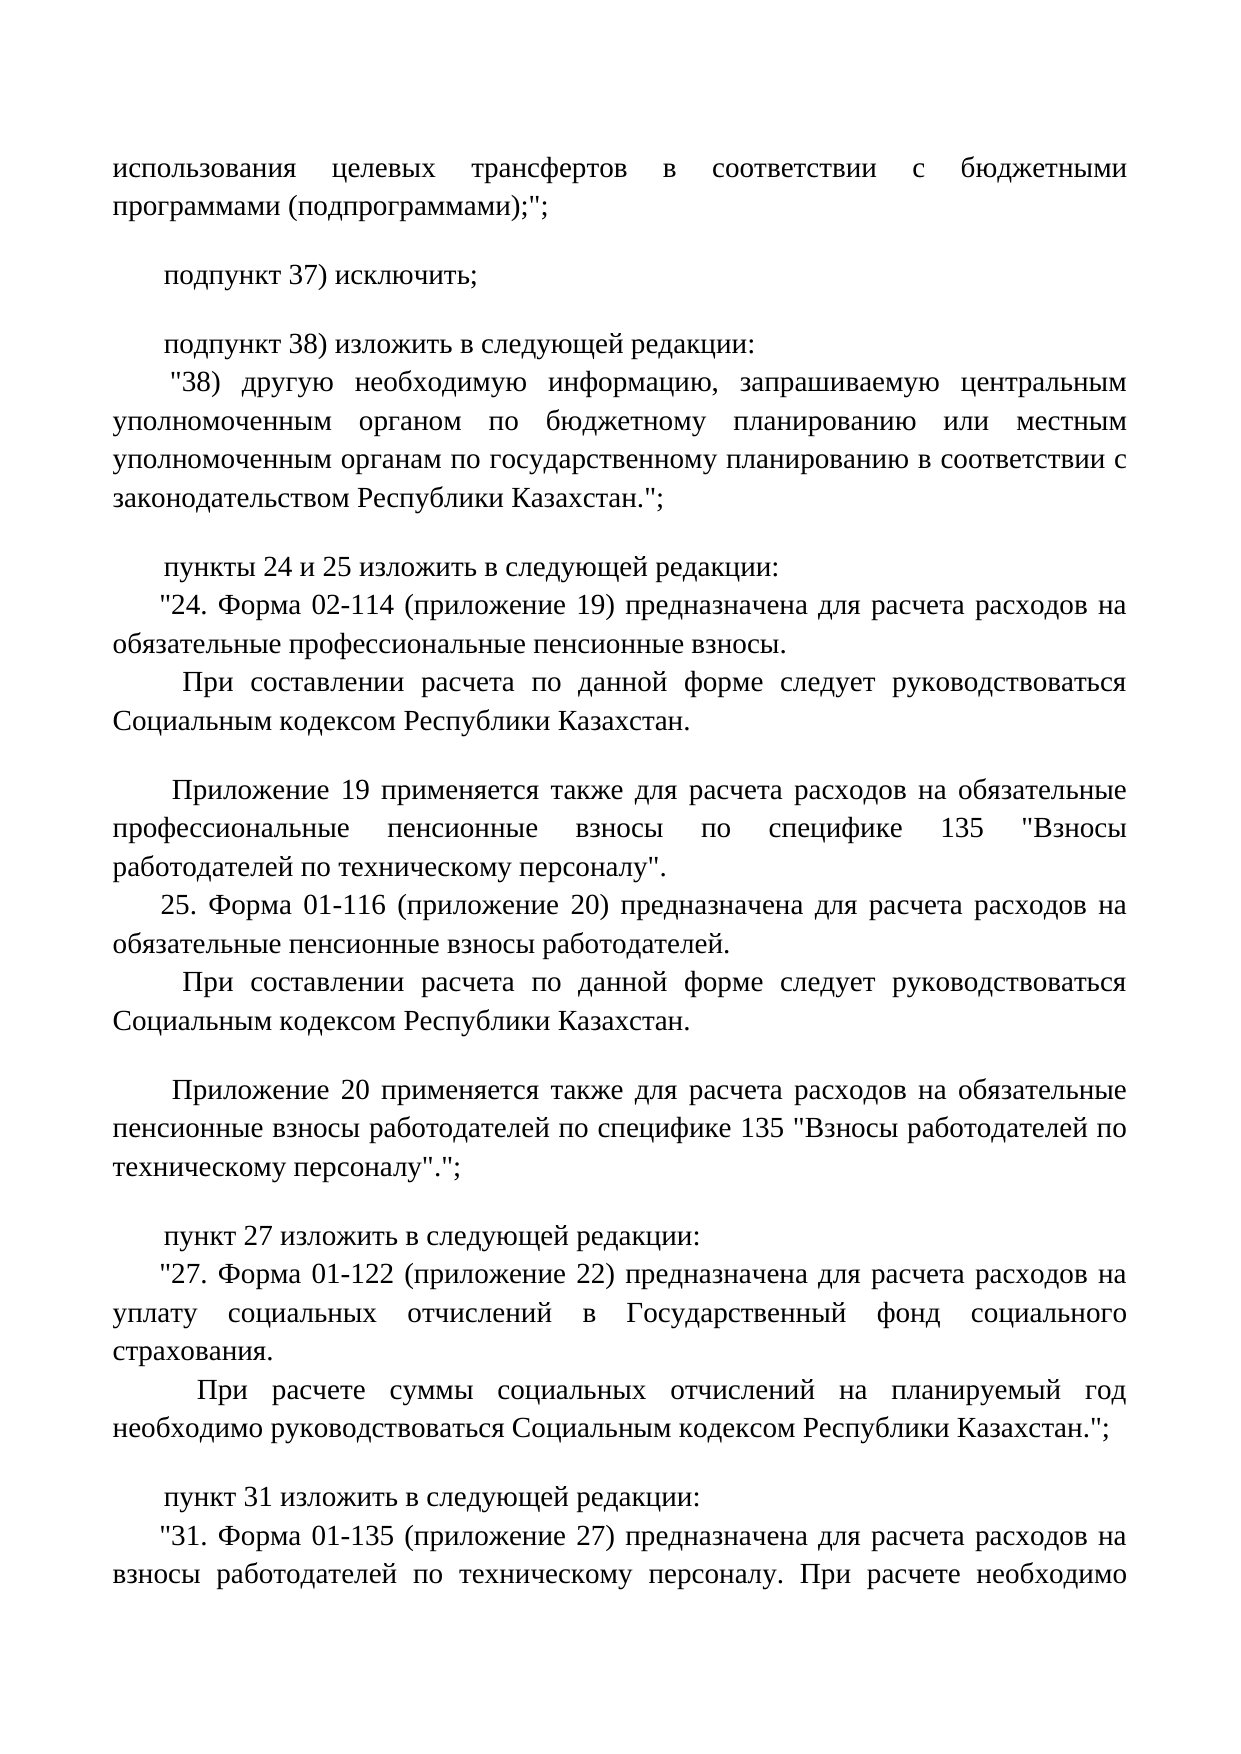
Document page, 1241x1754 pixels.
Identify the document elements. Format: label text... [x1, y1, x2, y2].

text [112, 1518, 1128, 1590]
text пункт 27 изложить в следующей редакции: [112, 1218, 1128, 1251]
text пункт 31 изложить в следующей редакции: [112, 1479, 1128, 1513]
text При расчете суммы социальных отчислений на планируемый год необходимо руководствоваться Социальным кодексом Республики Казахстан."; [112, 1372, 1128, 1444]
text Приложение 20 применяется также для расчета расходов на обязательные пенсионные взносы работодателей по специфике 135 "Взносы работодателей по техническому персоналу"."; [112, 1072, 1128, 1182]
text При составлении расчета по данной форме следует руководствоваться Социальным кодексом Республики Казахстан. [112, 964, 1128, 1037]
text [112, 150, 1128, 222]
text При составлении расчета по данной форме следует руководствоваться Социальным кодексом Республики Казахстан. [112, 664, 1128, 737]
text Приложение 19 применяется также для расчета расходов на обязательные профессиональные пенсионные взносы по специфике 135 "Взносы работодателей по техническому персоналу". [112, 772, 1128, 882]
text "38) другую необходимую информацию, запрашиваемую центральным уполномоченным органом по бюджетному планированию или местным уполномоченным органам по государственному планированию в соответствии с законодательством Республики Казахстан."; [112, 364, 1128, 514]
text "24. Форма 02-114 (приложение 19) предназначена для расчета расходов на обязательные профессиональные пенсионные взносы. [112, 587, 1128, 659]
text подпункт 38) изложить в следующей редакции: [112, 326, 1128, 359]
text подпункт 37) исключить; [112, 257, 1128, 291]
text пункты 24 и 25 изложить в следующей редакции: [112, 549, 1128, 582]
text 25. Форма 01-116 (приложение 20) предназначена для расчета расходов на обязательные пенсионные взносы работодателей. [112, 887, 1128, 959]
text "27. Форма 01-122 (приложение 22) предназначена для расчета расходов на уплату социальных отчислений в Государственный фонд социального страхования. [112, 1256, 1128, 1367]
